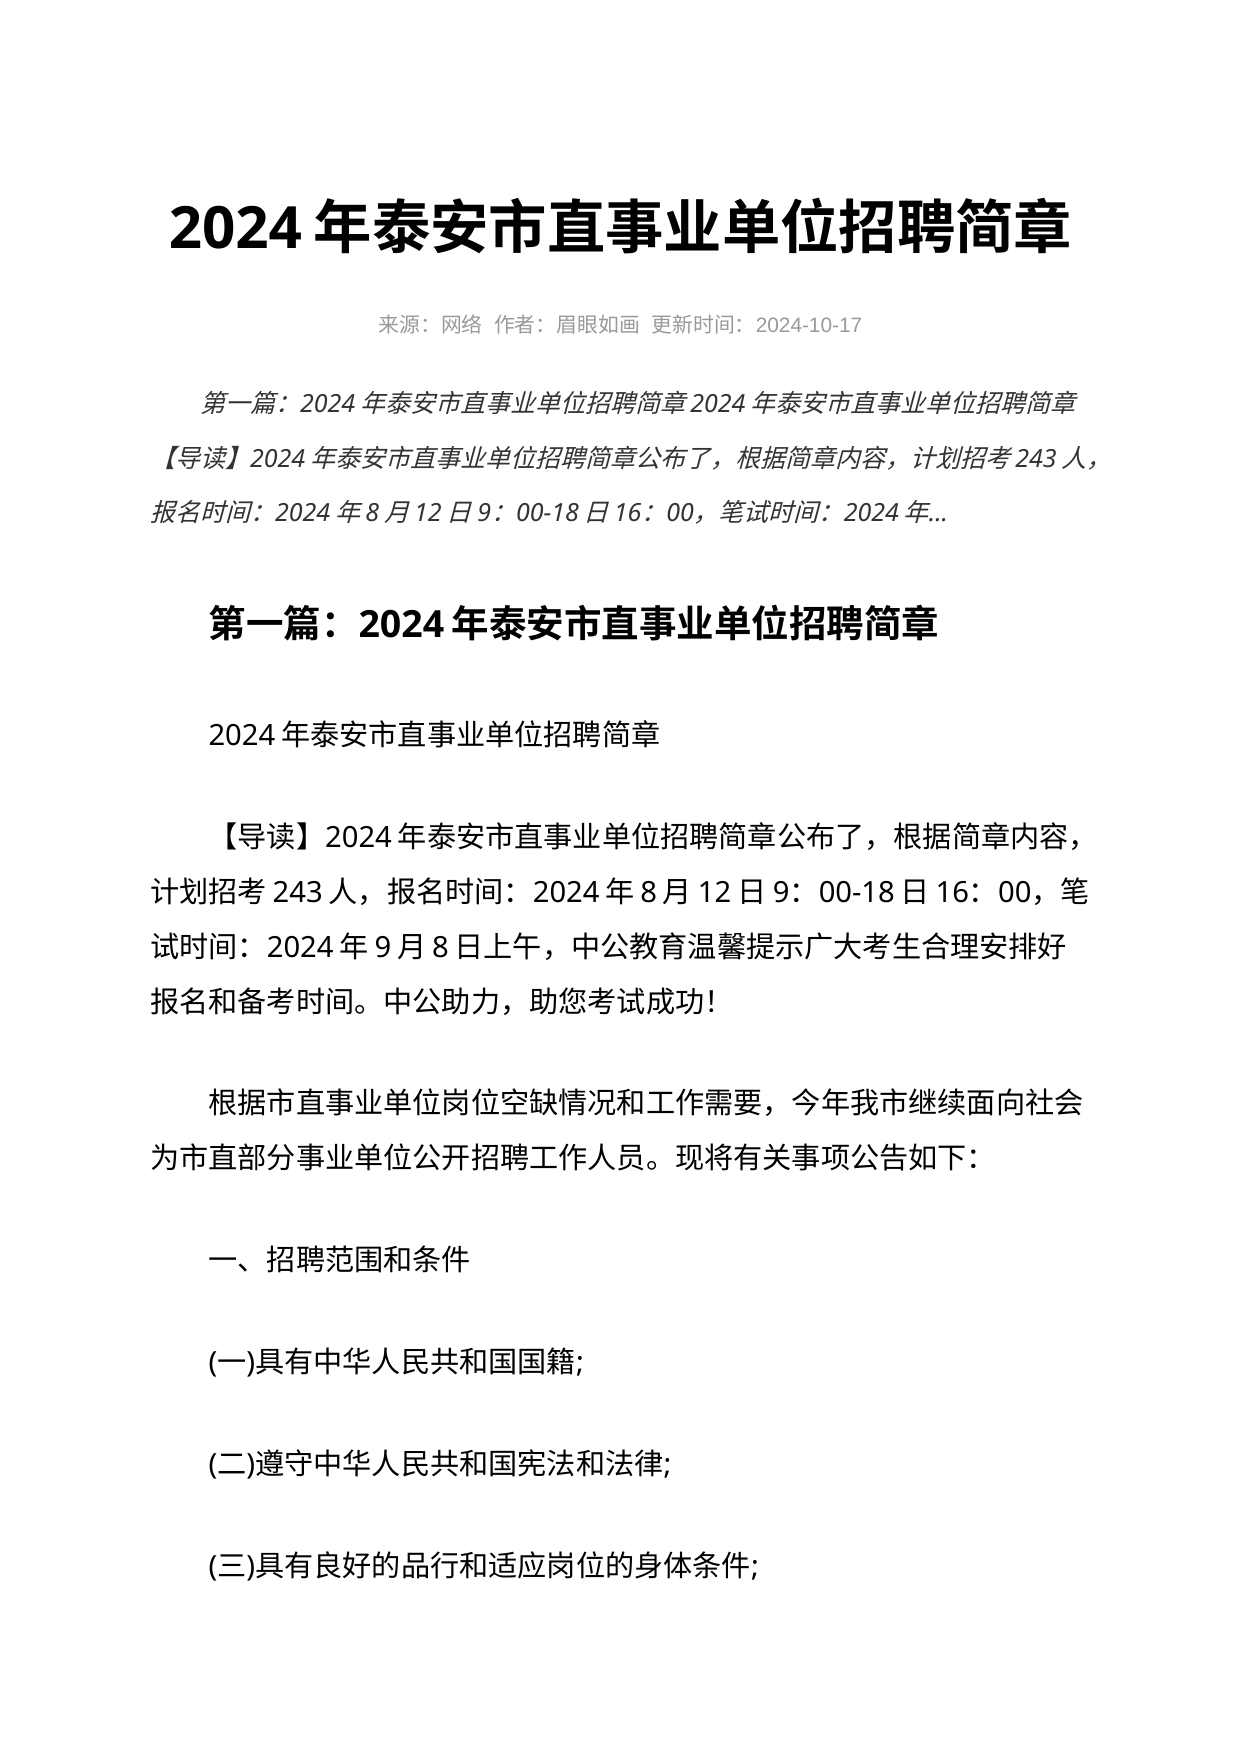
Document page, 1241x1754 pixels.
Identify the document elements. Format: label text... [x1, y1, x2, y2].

text 第一篇：2024年泰安市直事业单位招聘简章 [150, 594, 1090, 648]
text 根据市直事业单位岗位空缺情况和工作需要，今年我市继续面向社会为市直部分事业单位公开招聘工作人员。现将有关事项公告如下： [150, 1080, 1090, 1177]
text 【导读】2024年泰安市直事业单位招聘简章公布了，根据简章内容，计划招考243人，报名时间：2024年8月12日 9：00-18日16：00，笔试时间：2024年9月8日上午，中公教育温馨提示广大考生合理安排好报名和备考时间。中公助力，助您考试成功！ [150, 813, 1090, 1021]
text (三)具有良好的品行和适应岗位的身体条件; [150, 1542, 1090, 1585]
text 一、招聘范围和条件 [150, 1237, 1090, 1279]
text (一)具有中华人民共和国国籍; [150, 1338, 1090, 1381]
text 2024年泰安市直事业单位招聘简章 [150, 711, 1090, 754]
text 第一篇：2024年泰安市直事业单位招聘简章2024年泰安市直事业单位招聘简章【导读】2024年泰安市直事业单位招聘简章公布了，根据简章内容，计划招考243人，报名时间：2024年8月12日 9：00-18日16：00，笔试时间：2024年... [150, 384, 1090, 529]
text (二)遵守中华人民共和国宪法和法律; [150, 1441, 1090, 1483]
text 来源：网络 作者：眉眼如画 更新时间：2024-10-17 [150, 313, 1090, 337]
subtitle 2024年泰安市直事业单位招聘简章 [150, 181, 1090, 266]
